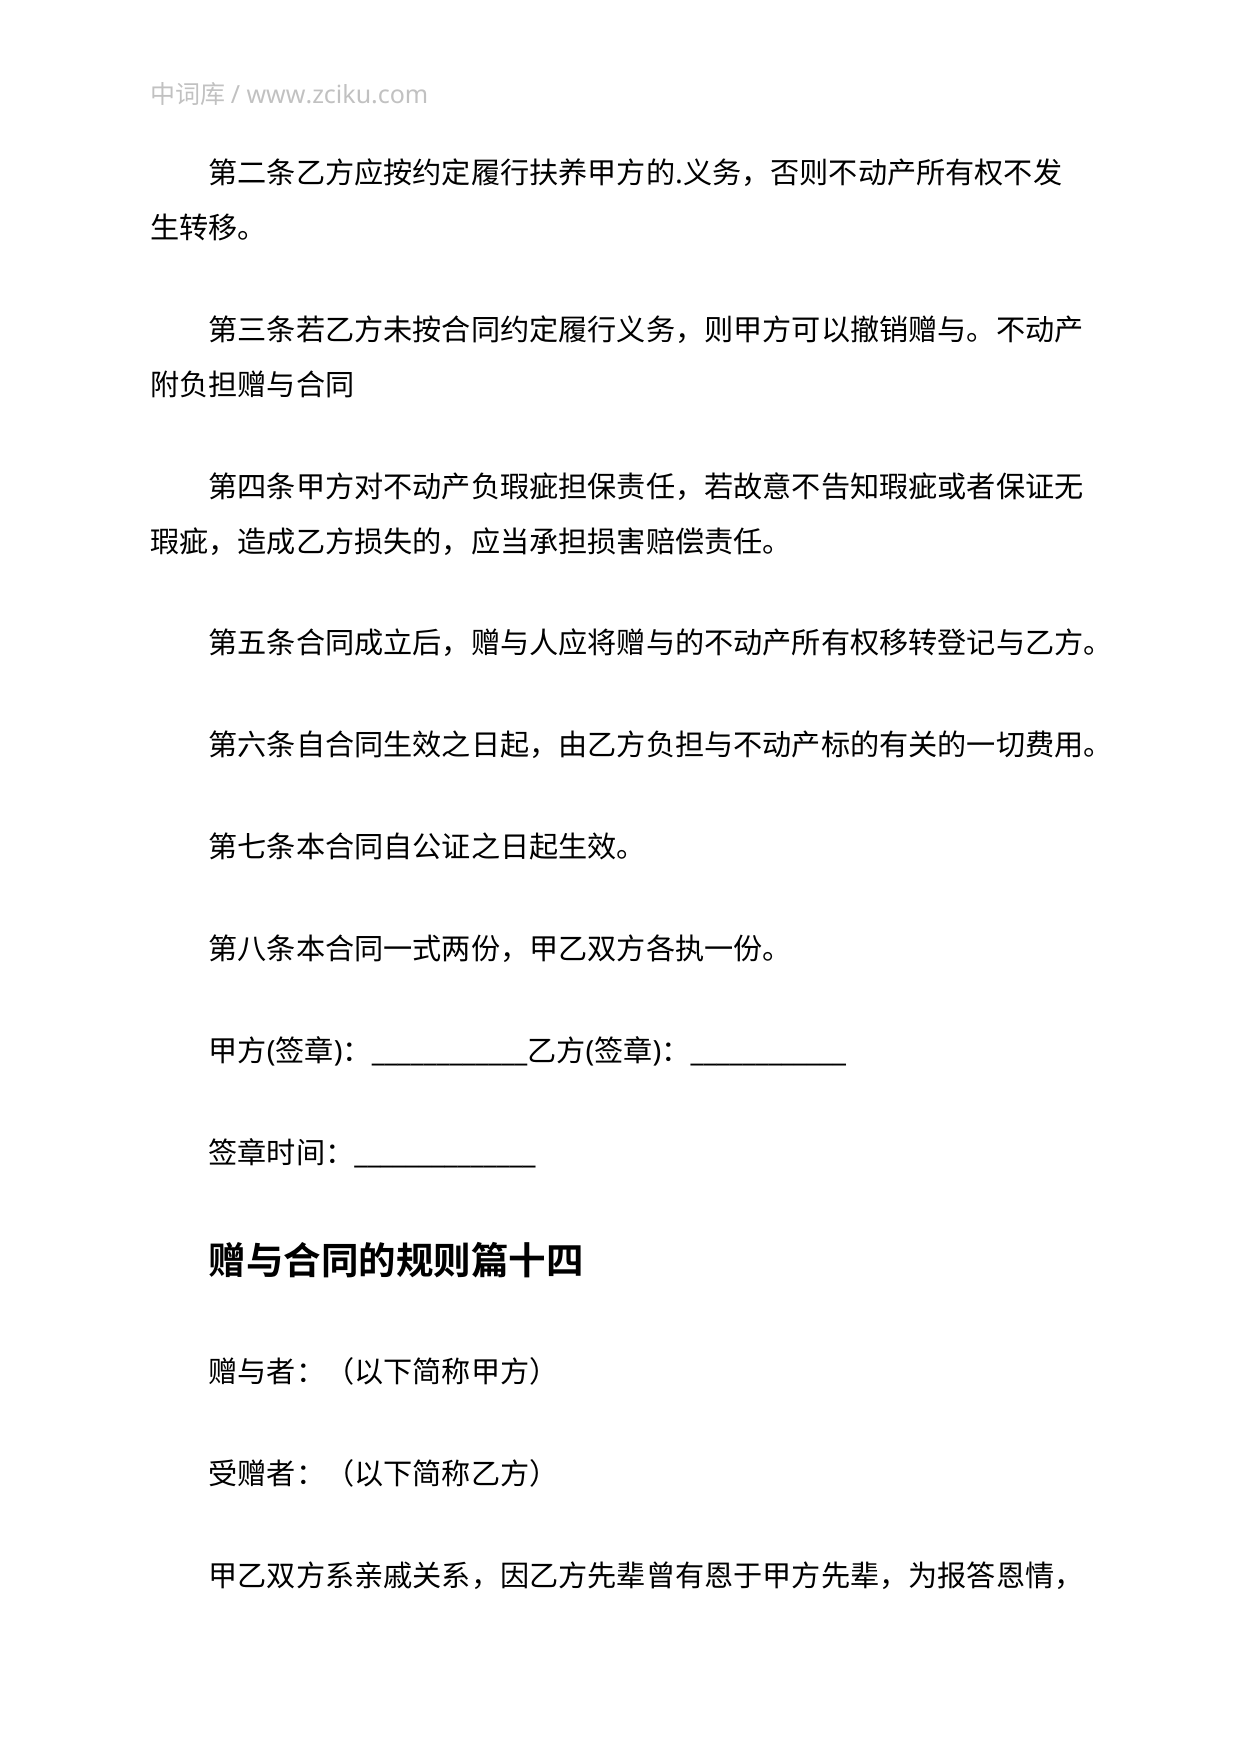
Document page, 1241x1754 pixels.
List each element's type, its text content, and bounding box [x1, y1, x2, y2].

text 签章时间：______________ [150, 1129, 1090, 1172]
text 第五条合同成立后，赠与人应将赠与的不动产所有权移转登记与乙方。 [150, 620, 1090, 662]
text 受赠者：（以下简称乙方） [150, 1450, 1090, 1493]
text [150, 1552, 1090, 1594]
text 第三条若乙方未按合同约定履行义务，则甲方可以撤销赠与。不动产附负担赠与合同 [150, 307, 1090, 404]
text 赠与合同的规则篇十四 [150, 1231, 1090, 1285]
text 甲方(签章)：____________乙方(签章)：____________ [150, 1027, 1090, 1069]
text 第二条乙方应按约定履行扶养甲方的.义务，否则不动产所有权不发生转移。 [150, 150, 1090, 247]
text 第六条自合同生效之日起，由乙方负担与不动产标的有关的一切费用。 [150, 722, 1090, 764]
text 第八条本合同一式两份，甲乙双方各执一份。 [150, 925, 1090, 968]
text 第七条本合同自公证之日起生效。 [150, 824, 1090, 866]
text 赠与者：（以下简称甲方） [150, 1348, 1090, 1391]
text 第四条甲方对不动产负瑕疵担保责任，若故意不告知瑕疵或者保证无瑕疵，造成乙方损失的，应当承担损害赔偿责任。 [150, 463, 1090, 561]
